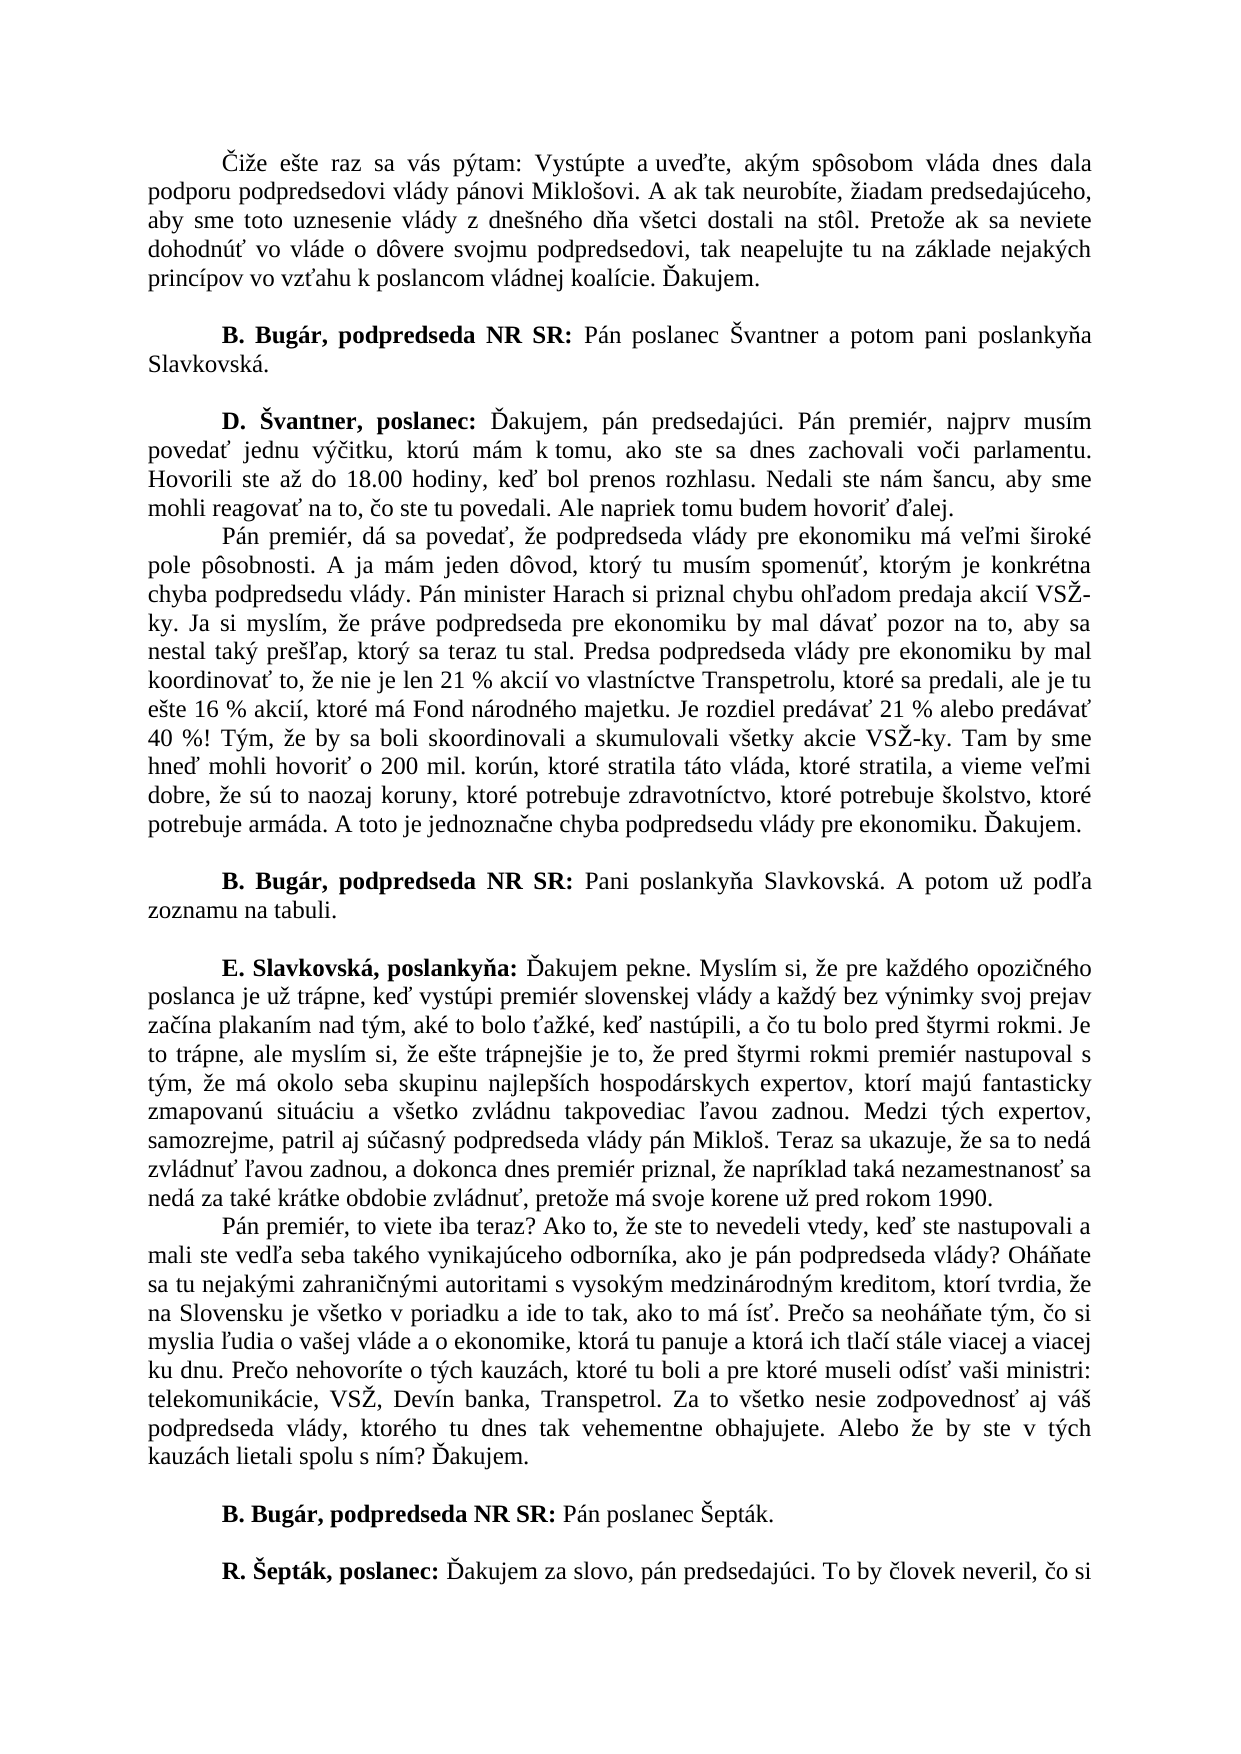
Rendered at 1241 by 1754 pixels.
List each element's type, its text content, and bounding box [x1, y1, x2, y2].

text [148, 1556, 1092, 1585]
text B. Bugár, podpredseda NR SR: Pani poslankyňa Slavkovská. A potom už podľa zoznamu na tabuli. [148, 866, 1092, 924]
text E. Slavkovská, poslankyňa: Ďakujem pekne. Myslím si, že pre každého opozičného poslanca je už trápne, keď vystúpi premiér slovenskej vlády a každý bez výnimky svoj prejav začína plakaním nad tým, aké to bolo ťažké, keď nastúpili, a čo tu bolo pred štyrmi rokmi. Je to trápne, ale myslím si, že ešte trápnejšie je to, že pred štyrmi rokmi premiér nastupoval s tým, že má okolo seba skupinu najlepších hospodárskych expertov, ktorí majú fantasticky zmapovanú situáciu a všetko zvládnu takpovediac ľavou zadnou. Medzi tých expertov, samozrejme, patril aj súčasný podpredseda vlády pán Mikloš. Teraz sa ukazuje, že sa to nedá zvládnuť ľavou zadnou, a dokonca dnes premiér priznal, že napríklad taká nezamestnanosť sa nedá za také krátke obdobie zvládnuť, pretože má svoje korene už pred rokom 1990. [148, 953, 1092, 1211]
text B. Bugár, podpredseda NR SR: Pán poslanec Švantner a potom pani poslankyňa Slavkovská. [148, 320, 1092, 378]
text Pán premiér, dá sa povedať, že podpredseda vlády pre ekonomiku má veľmi široké pole pôsobnosti. A ja mám jeden dôvod, ktorý tu musím spomenúť, ktorým je konkrétna chyba podpredsedu vlády. Pán minister Harach si priznal chybu ohľadom predaja akcií VSŽ-ky. Ja si myslím, že práve podpredseda pre ekonomiku by mal dávať pozor na to, aby sa nestal taký prešľap, ktorý sa teraz tu stal. Predsa podpredseda vlády pre ekonomiku by mal koordinovať to, že nie je len 21 % akcií vo vlastníctve Transpetrolu, ktoré sa predali, ale je tu ešte 16 % akcií, ktoré má Fond národného majetku. Je rozdiel predávať 21 % alebo predávať 40 %! Tým, že by sa boli skoordinovali a skumulovali všetky akcie VSŽ-ky. Tam by sme hneď mohli hovoriť o 200 mil. korún, ktoré stratila táto vláda, ktoré stratila, a vieme veľmi dobre, že sú to naozaj koruny, ktoré potrebuje zdravotníctvo, ktoré potrebuje školstvo, ktoré potrebuje armáda. A toto je jednoznačne chyba podpredsedu vlády pre ekonomiku. Ďakujem. [148, 521, 1092, 838]
text D. Švantner, poslanec: Ďakujem, pán predsedajúci. Pán premiér, najprv musím povedať jednu výčitku, ktorú mám k tomu, ako ste sa dnes zachovali voči parlamentu. Hovorili ste až do 18.00 hodiny, keď bol prenos rozhlasu. Nedali ste nám šancu, aby sme mohli reagovať na to, čo ste tu povedali. Ale napriek tomu budem hovoriť ďalej. [148, 406, 1092, 521]
text Pán premiér, to viete iba teraz? Ako to, že ste to nevedeli vtedy, keď ste nastupovali a mali ste vedľa seba takého vynikajúceho odborníka, ako je pán podpredseda vlády? Oháňate sa tu nejakými zahraničnými autoritami s vysokým medzinárodným kreditom, ktorí tvrdia, že na Slovensku je všetko v poriadku a ide to tak, ako to má ísť. Prečo sa neoháňate tým, čo si myslia ľudia o vašej vláde a o ekonomike, ktorá tu panuje a ktorá ich tlačí stále viacej a viacej ku dnu. Prečo nehovoríte o tých kauzách, ktoré tu boli a pre ktoré museli odísť vaši ministri: telekomunikácie, VSŽ, Devín banka, Transpetrol. Za to všetko nesie zodpovednosť aj váš podpredseda vlády, ktorého tu dnes tak vehementne obhajujete. Alebo že by ste v tých kauzách lietali spolu s ním? Ďakujem. [148, 1211, 1092, 1470]
text Čiže ešte raz sa vás pýtam: Vystúpte a uveďte, akým spôsobom vláda dnes dala podporu podpredsedovi vlády pánovi Miklošovi. A ak tak neurobíte, žiadam predsedajúceho, aby sme toto uznesenie vlády z dnešného dňa všetci dostali na stôl. Pretože ak sa neviete dohodnúť vo vláde o dôvere svojmu podpredsedovi, tak neapelujte tu na základe nejakých princípov vo vzťahu k poslancom vládnej koalície. Ďakujem. [148, 148, 1092, 291]
text B. Bugár, podpredseda NR SR: Pán poslanec Šepták. [148, 1499, 1092, 1528]
